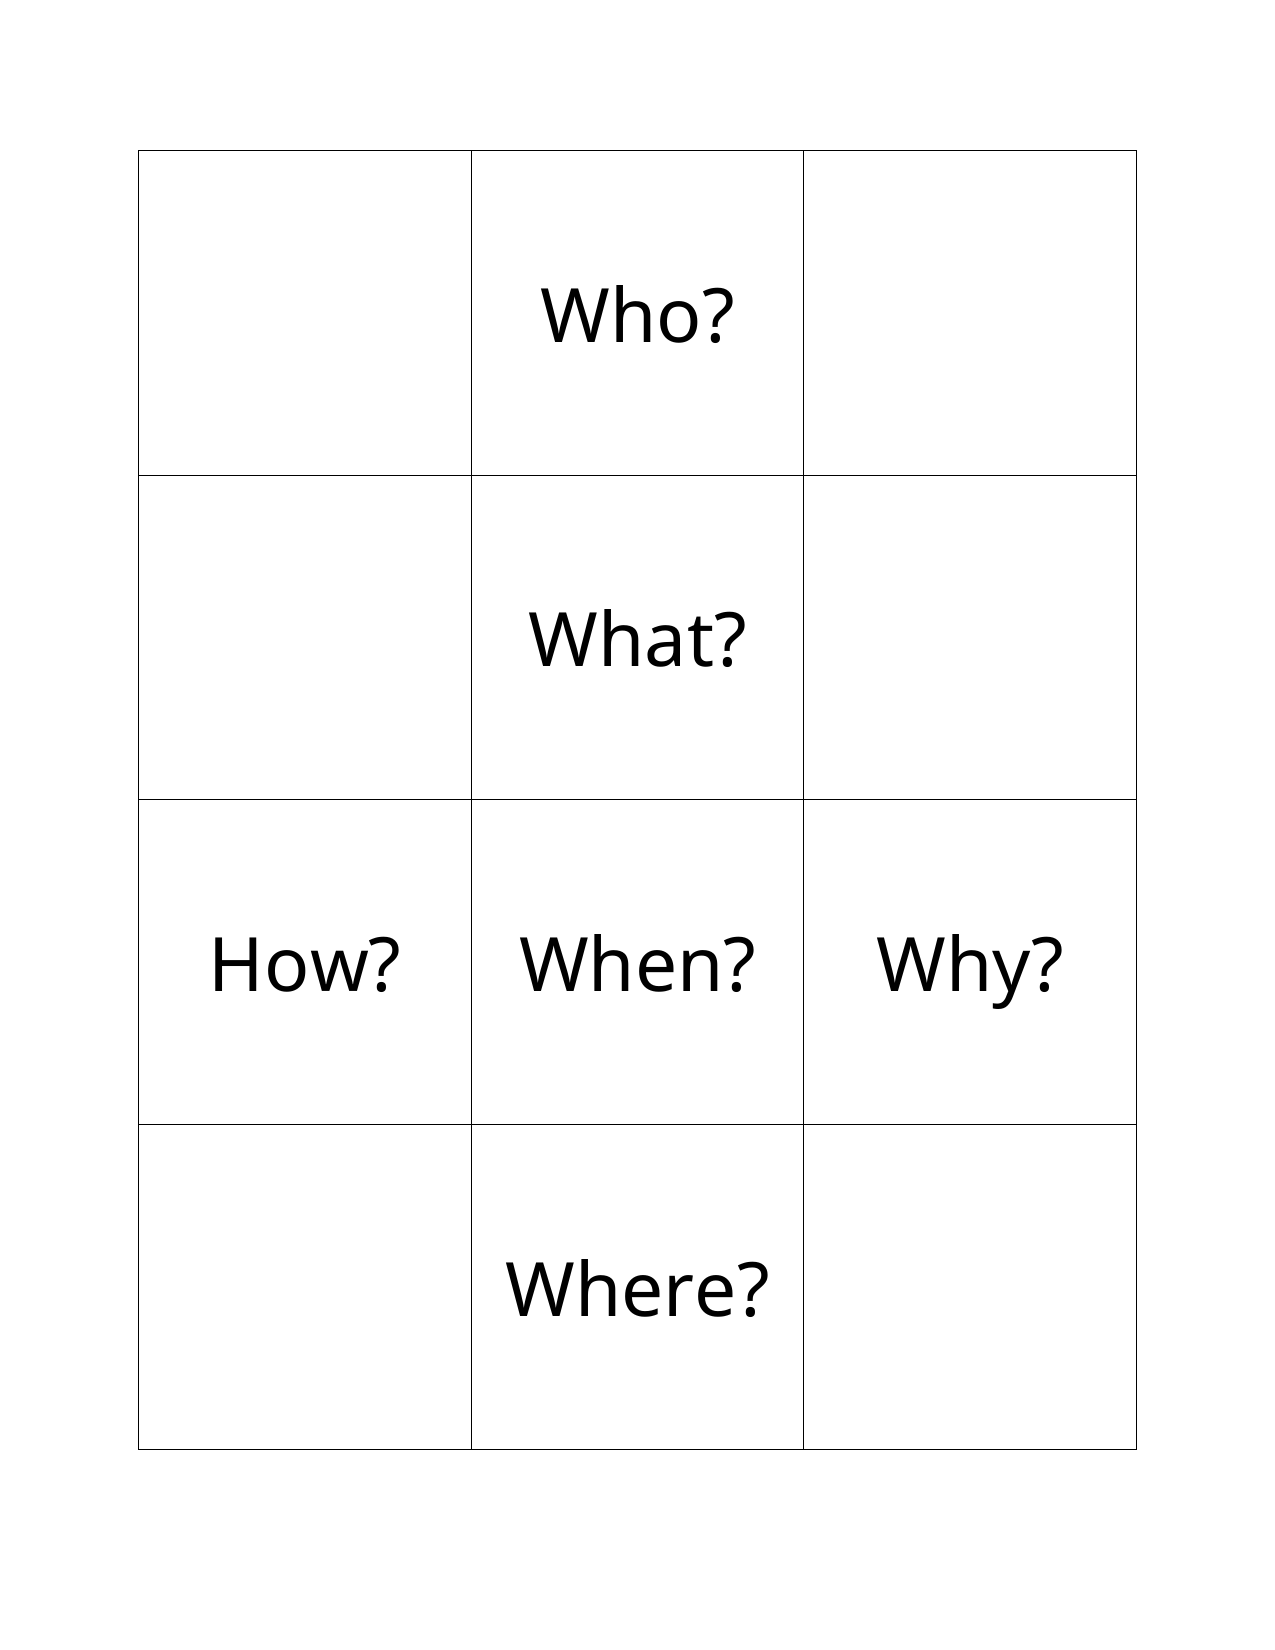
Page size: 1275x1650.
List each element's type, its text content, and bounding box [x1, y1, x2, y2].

table_cell [804, 476, 1136, 799]
table_cell How? [139, 800, 471, 1124]
table_cell When? [472, 800, 803, 1124]
table_cell [804, 1125, 1136, 1449]
table_cell Where? [472, 1125, 803, 1449]
table_cell What? [472, 476, 803, 799]
table_cell [139, 1125, 471, 1449]
table_cell Why? [804, 800, 1136, 1124]
table_header [139, 151, 471, 475]
table_cell [139, 476, 471, 799]
table_header Who? [472, 151, 803, 475]
table_header [804, 151, 1136, 475]
